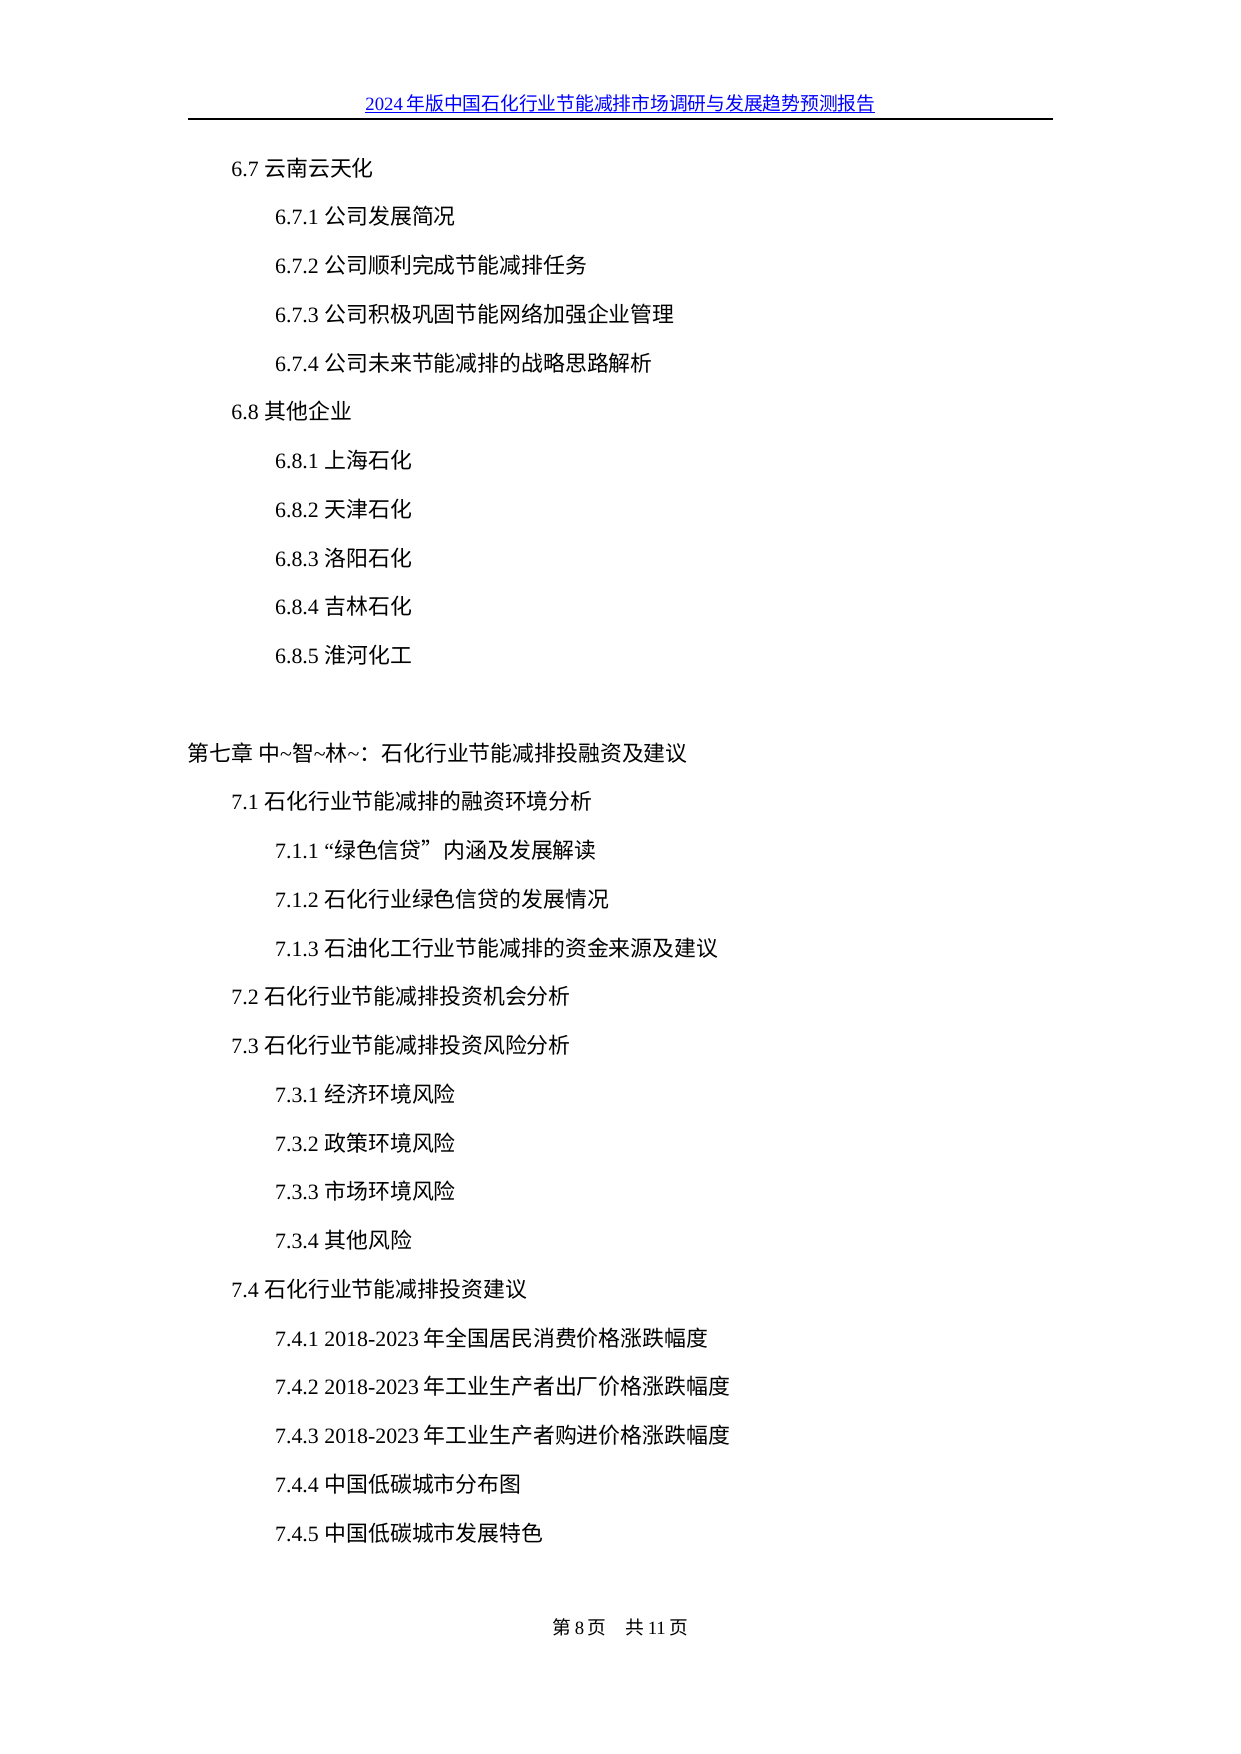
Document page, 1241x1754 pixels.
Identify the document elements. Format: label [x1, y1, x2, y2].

text [187, 150, 1053, 1548]
